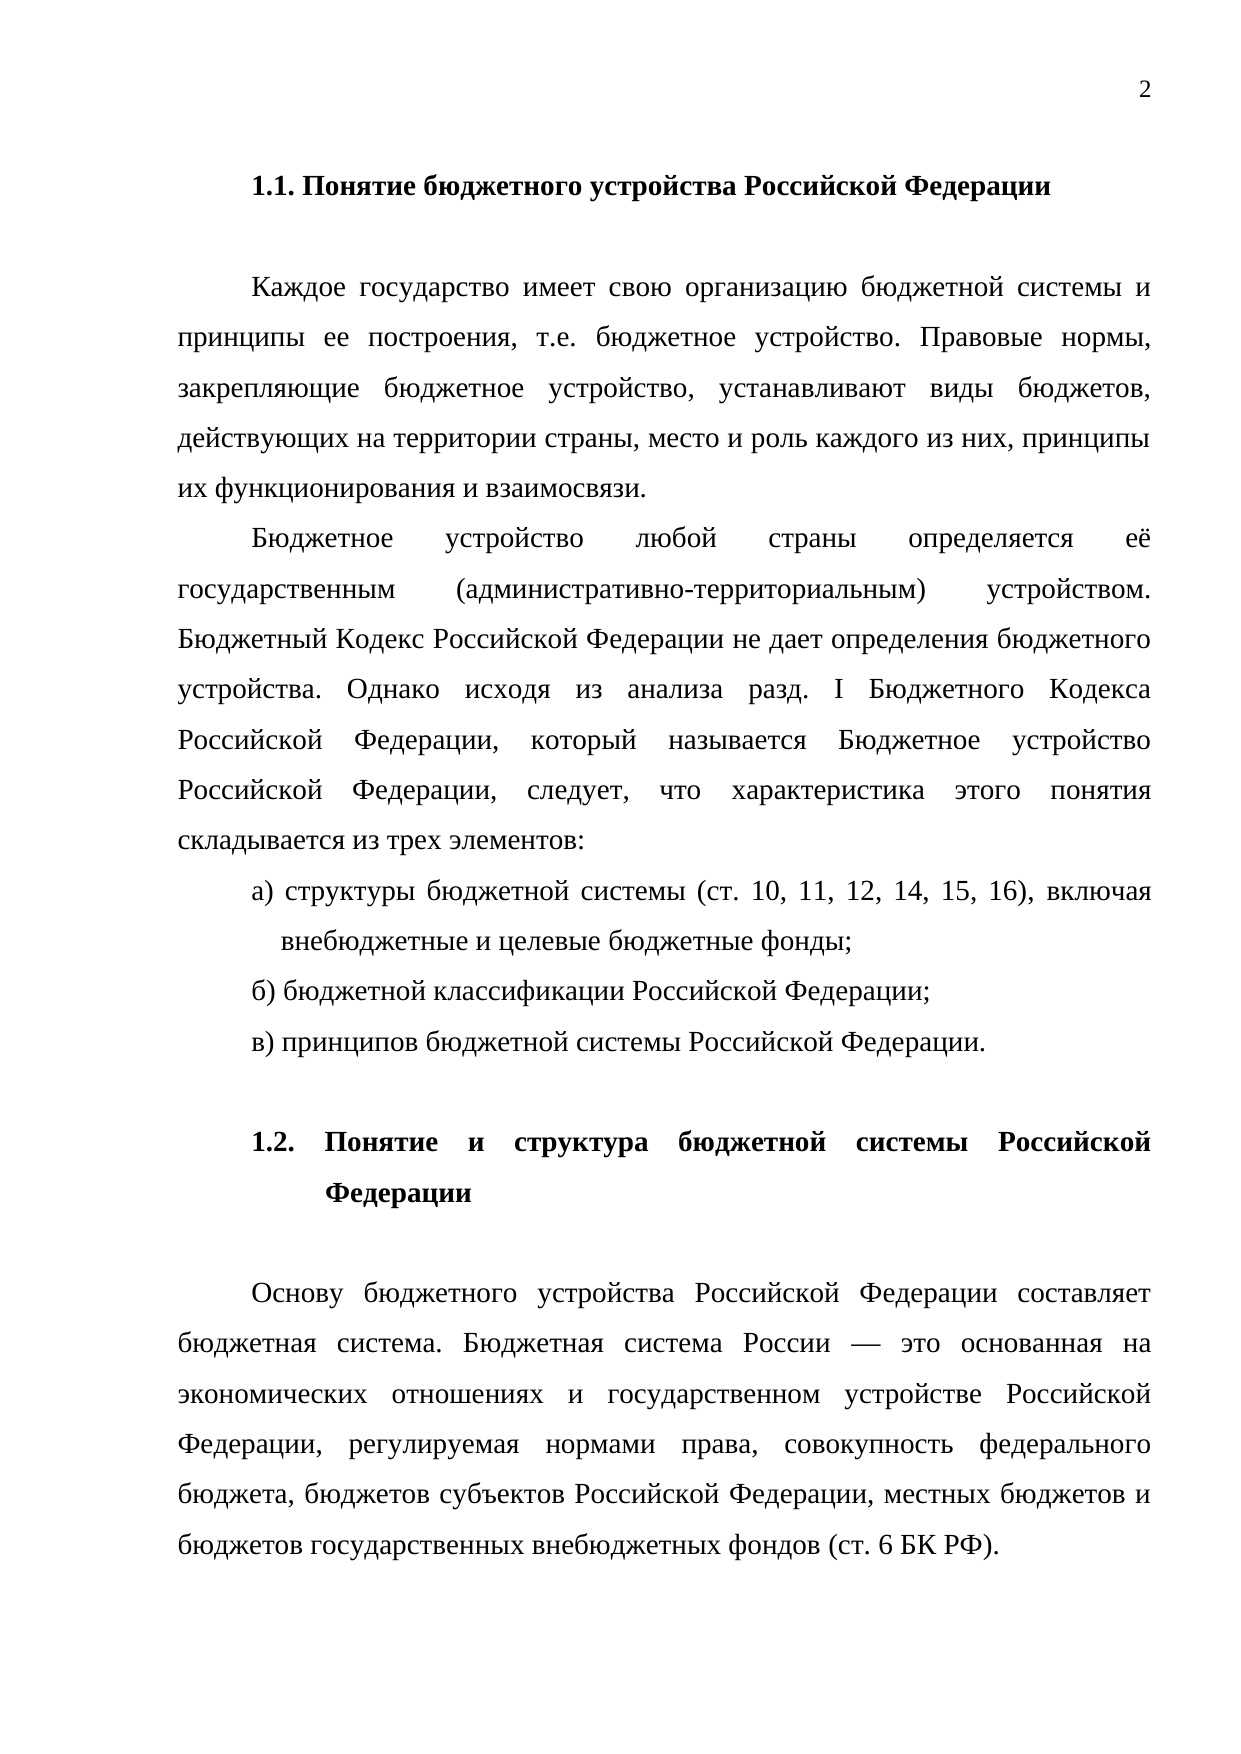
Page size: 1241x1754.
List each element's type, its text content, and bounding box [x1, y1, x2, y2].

text а) структуры бюджетной системы (ст. 10, 11, 12, 14, 15, 16), включая внебюджетные и целевые бюджетные фонды; [251, 873, 1152, 957]
text 1.1. Понятие бюджетного устройства Российской Федерации [177, 168, 1152, 202]
text Каждое государство имеет свою организацию бюджетной системы и принципы ее построения, т.е. бюджетное устройство. Правовые нормы, закрепляющие бюджетное устройство, устанавливают виды бюджетов, действующих на территории страны, место и роль каждого из них, принципы их функционирования и взаимосвязи. [177, 269, 1152, 504]
text 1.2. Понятие и структура бюджетной системы Российской Федерации [251, 1124, 1152, 1208]
text Бюджетное устройство любой страны определяется её государственным (административно-территориальным) устройством. Бюджетный Кодекс Российской Федерации не дает определения бюджетного устройства. Однако исходя из анализа разд. I Бюджетного Кодекса Российской Федерации, который называется Бюджетное устройство Российской Федерации, следует, что характеристика этого понятия складывается из трех элементов: [177, 521, 1152, 856]
text в) принципов бюджетной системы Российской Федерации. [177, 1024, 1152, 1057]
text б) бюджетной классификации Российской Федерации; [177, 973, 1152, 1007]
text Основу бюджетного устройства Российской Федерации составляет бюджетная система. Бюджетная система России — это основанная на экономических отношениях и государственном устройстве Российской Федерации, регулируемая нормами права, совокупность федерального бюджета, бюджетов субъектов Российской Федерации, местных бюджетов и бюджетов государственных внебюджетных фондов (ст. 6 БК РФ). [177, 1275, 1152, 1560]
